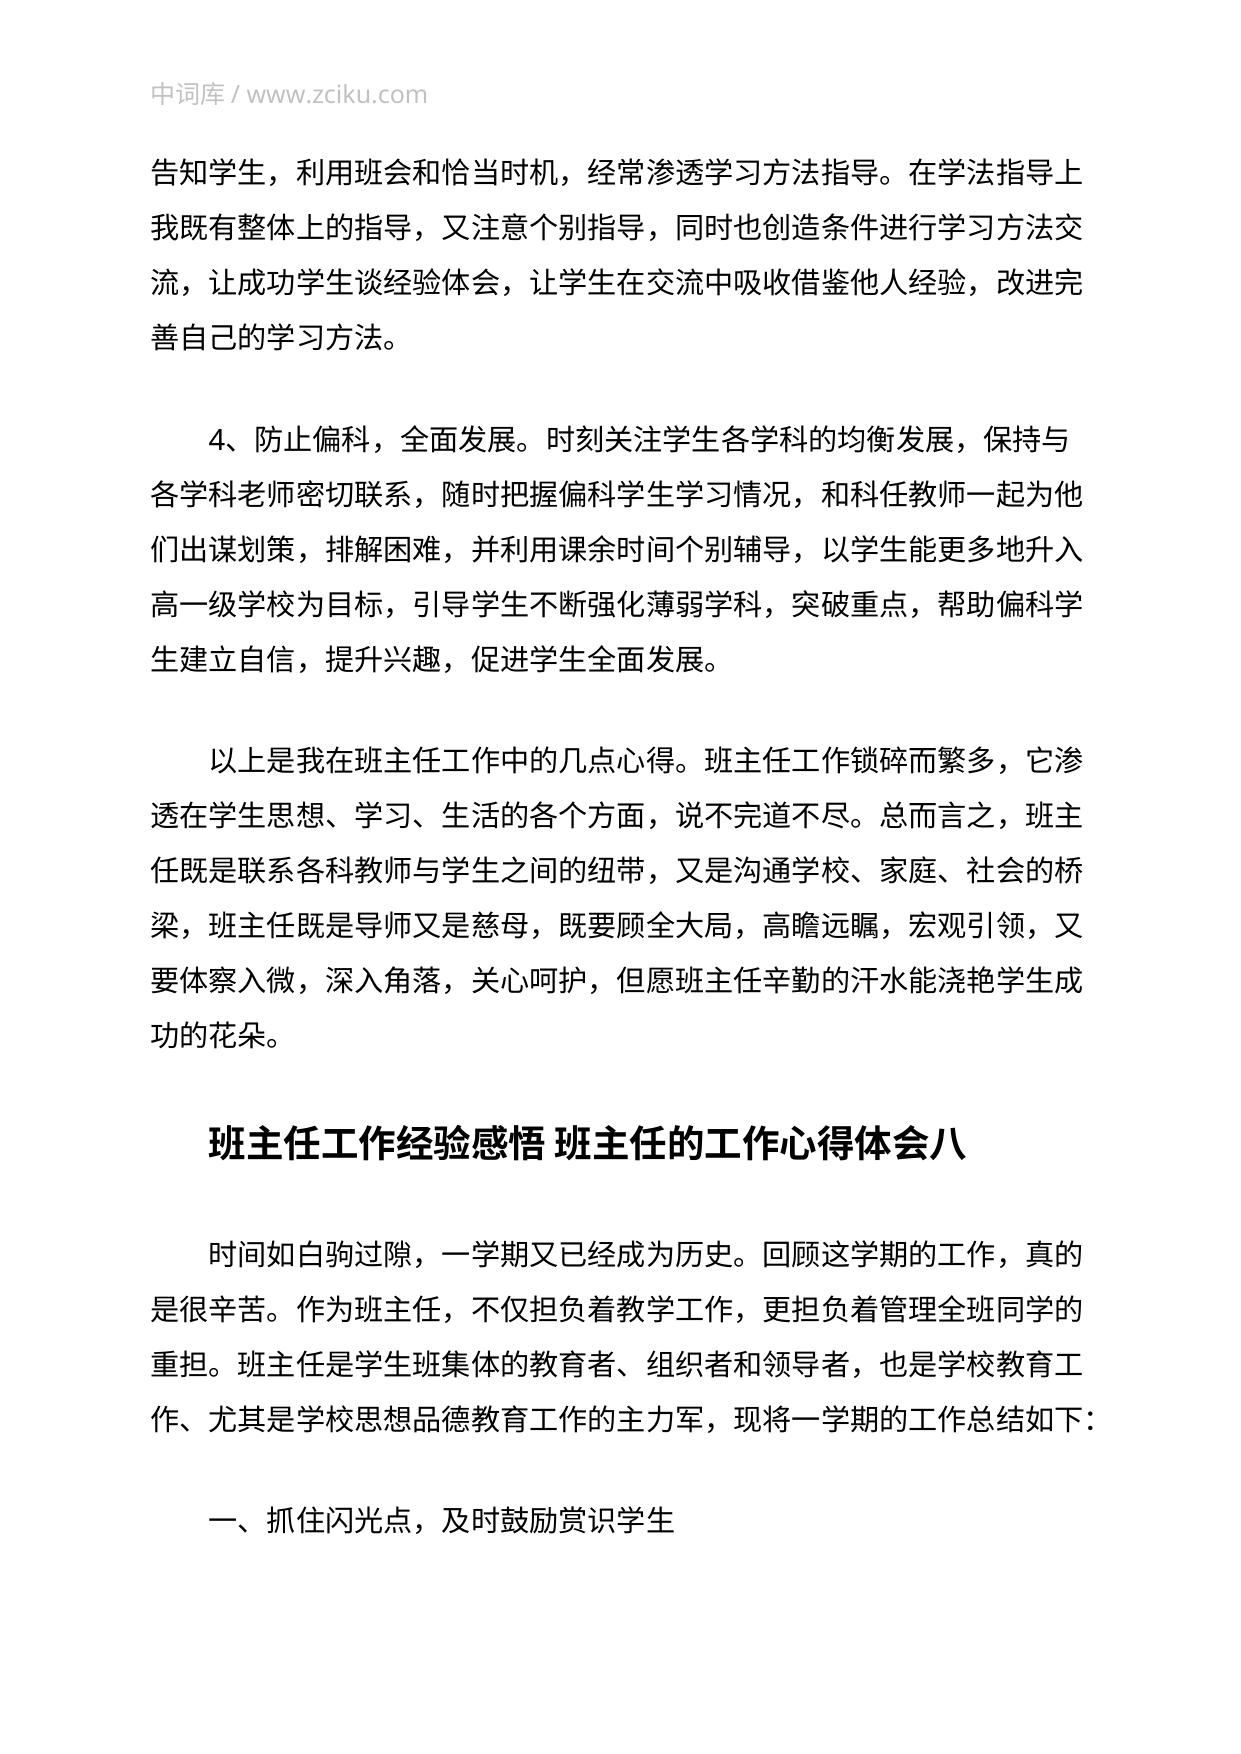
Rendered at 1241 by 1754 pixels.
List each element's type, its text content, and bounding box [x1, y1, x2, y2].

text 时间如白驹过隙，一学期又已经成为历史。回顾这学期的工作，真的是很辛苦。作为班主任，不仅担负着教学工作，更担负着管理全班同学的重担。班主任是学生班集体的教育者、组织者和领导者，也是学校教育工作、尤其是学校思想品德教育工作的主力军，现将一学期的工作总结如下： [150, 1232, 1090, 1438]
text 一、抓住闪光点，及时鼓励赏识学生 [150, 1498, 1090, 1540]
text 4、防止偏科，全面发展。时刻关注学生各学科的均衡发展，保持与各学科老师密切联系，随时把握偏科学生学习情况，和科任教师一起为他们出谋划策，排解困难，并利用课余时间个别辅导，以学生能更多地升入高一级学校为目标，引导学生不断强化薄弱学科，突破重点，帮助偏科学生建立自信，提升兴趣，促进学生全面发展。 [150, 416, 1090, 678]
text 以上是我在班主任工作中的几点心得。班主任工作锁碎而繁多，它渗透在学生思想、学习、生活的各个方面，说不完道不尽。总而言之，班主任既是联系各科教师与学生之间的纽带，又是沟通学校、家庭、社会的桥梁，班主任既是导师又是慈母，既要顾全大局，高瞻远瞩，宏观引领，又要体察入微，深入角落，关心呵护，但愿班主任辛勤的汗水能浇艳学生成功的花朵。 [150, 738, 1090, 1055]
text 班主任工作经验感悟 班主任的工作心得体会八 [150, 1114, 1090, 1168]
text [150, 150, 1090, 357]
